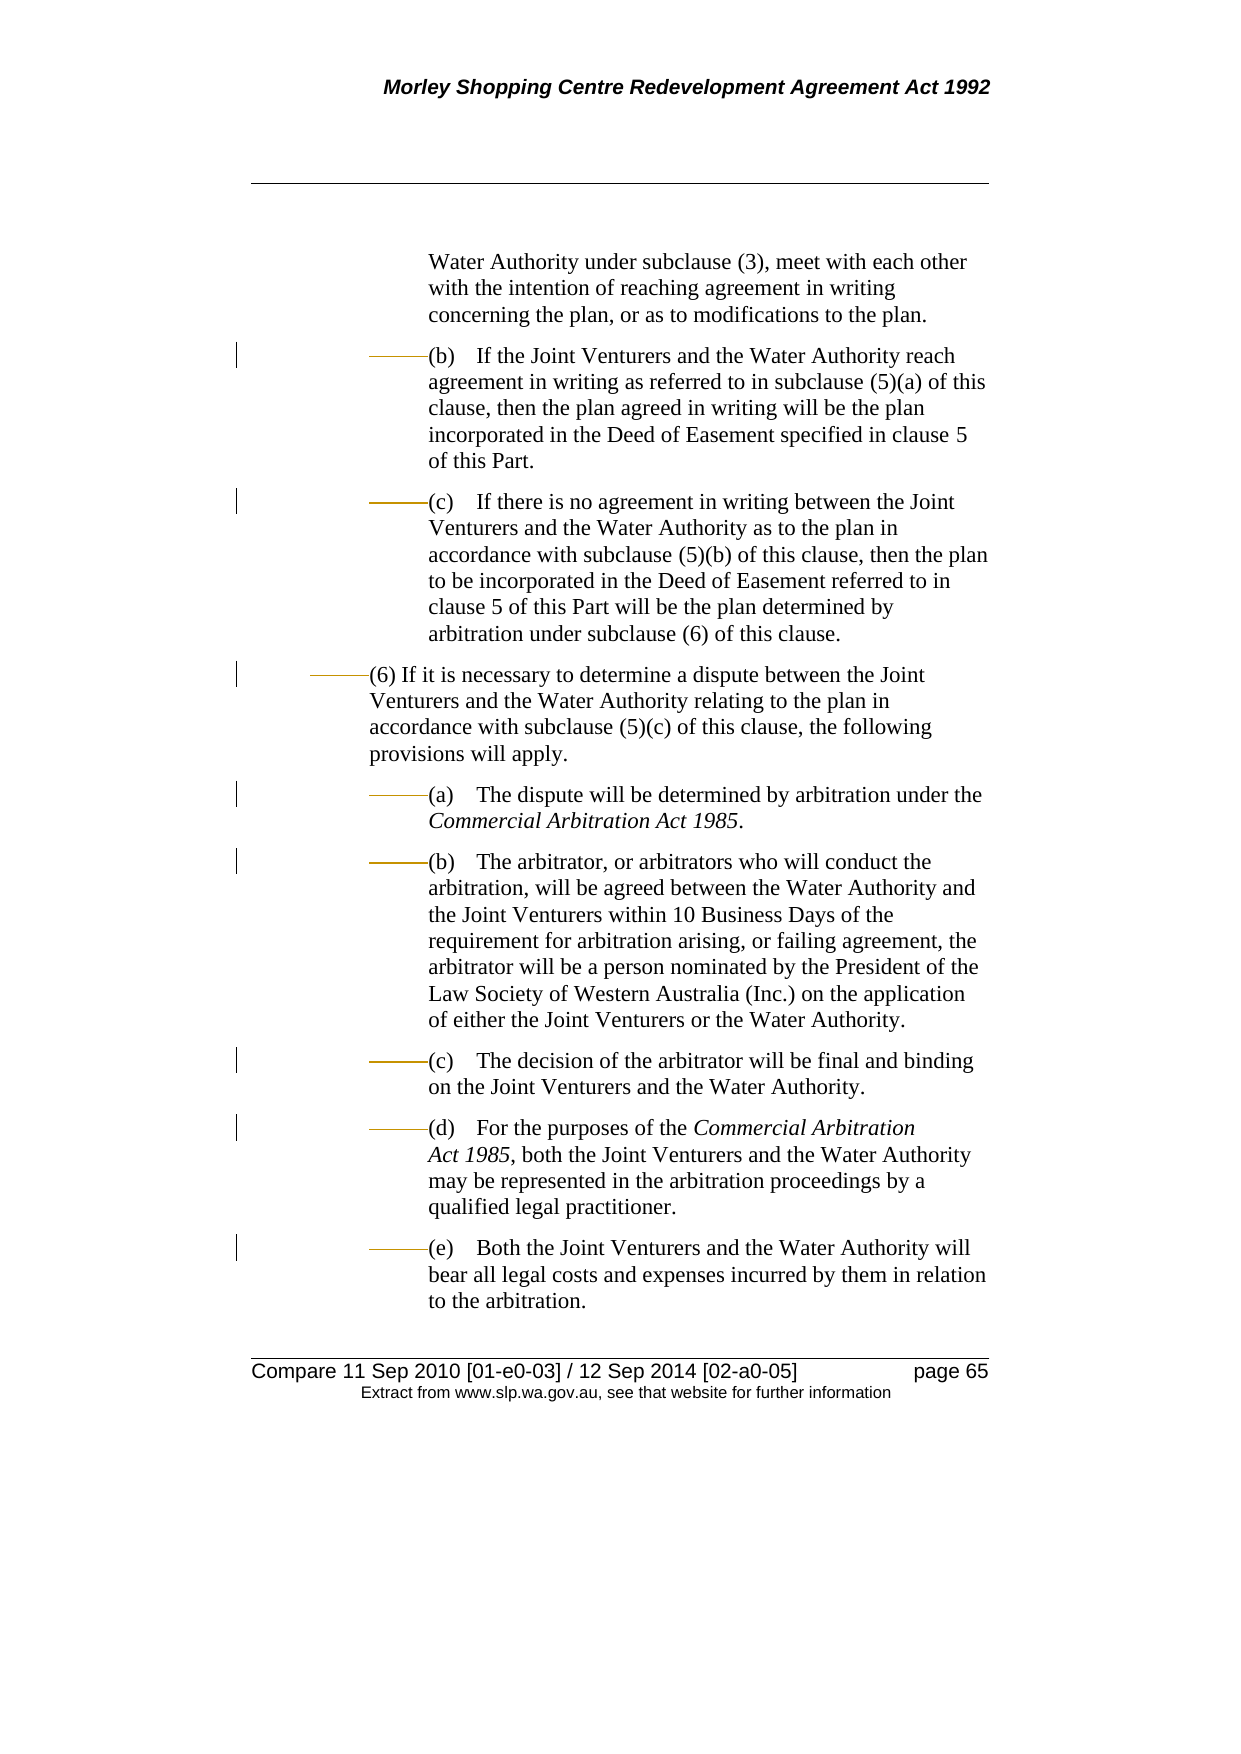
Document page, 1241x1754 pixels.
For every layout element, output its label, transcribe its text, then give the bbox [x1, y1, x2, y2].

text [310, 248, 989, 327]
text (d) For the purposes of the Commercial Arbitration Act 1985, both the Joint Venturers and the Water Authority may be represented in the arbitration proceedings by a qualified legal practitioner. [369, 1114, 989, 1220]
text (a) The dispute will be determined by arbitration under the Commercial Arbitration Act 1985. [369, 781, 989, 833]
text (c) If there is no agreement in writing between the Joint Venturers and the Water Authority as to the plan in accordance with subclause (5)(b) of this clause, then the plan to be incorporated in the Deed of Easement referred to in clause 5 of this Part will be the plan determined by arbitration under subclause (6) of this clause. [369, 488, 989, 646]
text (c) The decision of the arbitrator will be final and binding on the Joint Venturers and the Water Authority. [369, 1047, 989, 1100]
text (e) Both the Joint Venturers and the Water Authority will bear all legal costs and expenses incurred by them in relation to the arbitration. [369, 1234, 989, 1313]
text (b) If the Joint Venturers and the Water Authority reach agreement in writing as referred to in subclause (5)(a) of this clause, then the plan agreed in writing will be the plan incorporated in the Deed of Easement specified in clause 5 of this Part. [369, 342, 989, 473]
text (6) If it is necessary to determine a dispute between the Joint Venturers and the Water Authority relating to the plan in accordance with subclause (5)(c) of this clause, the following provisions will apply. [310, 661, 989, 766]
text (b) The arbitrator, or arbitrators who will conduct the arbitration, will be agreed between the Water Authority and the Joint Venturers within 10 Business Days of the requirement for arbitration arising, or failing agreement, the arbitrator will be a person nominated by the President of the Law Society of Western Australia (Inc.) on the application of either the Joint Venturers or the Water Authority. [369, 848, 989, 1032]
